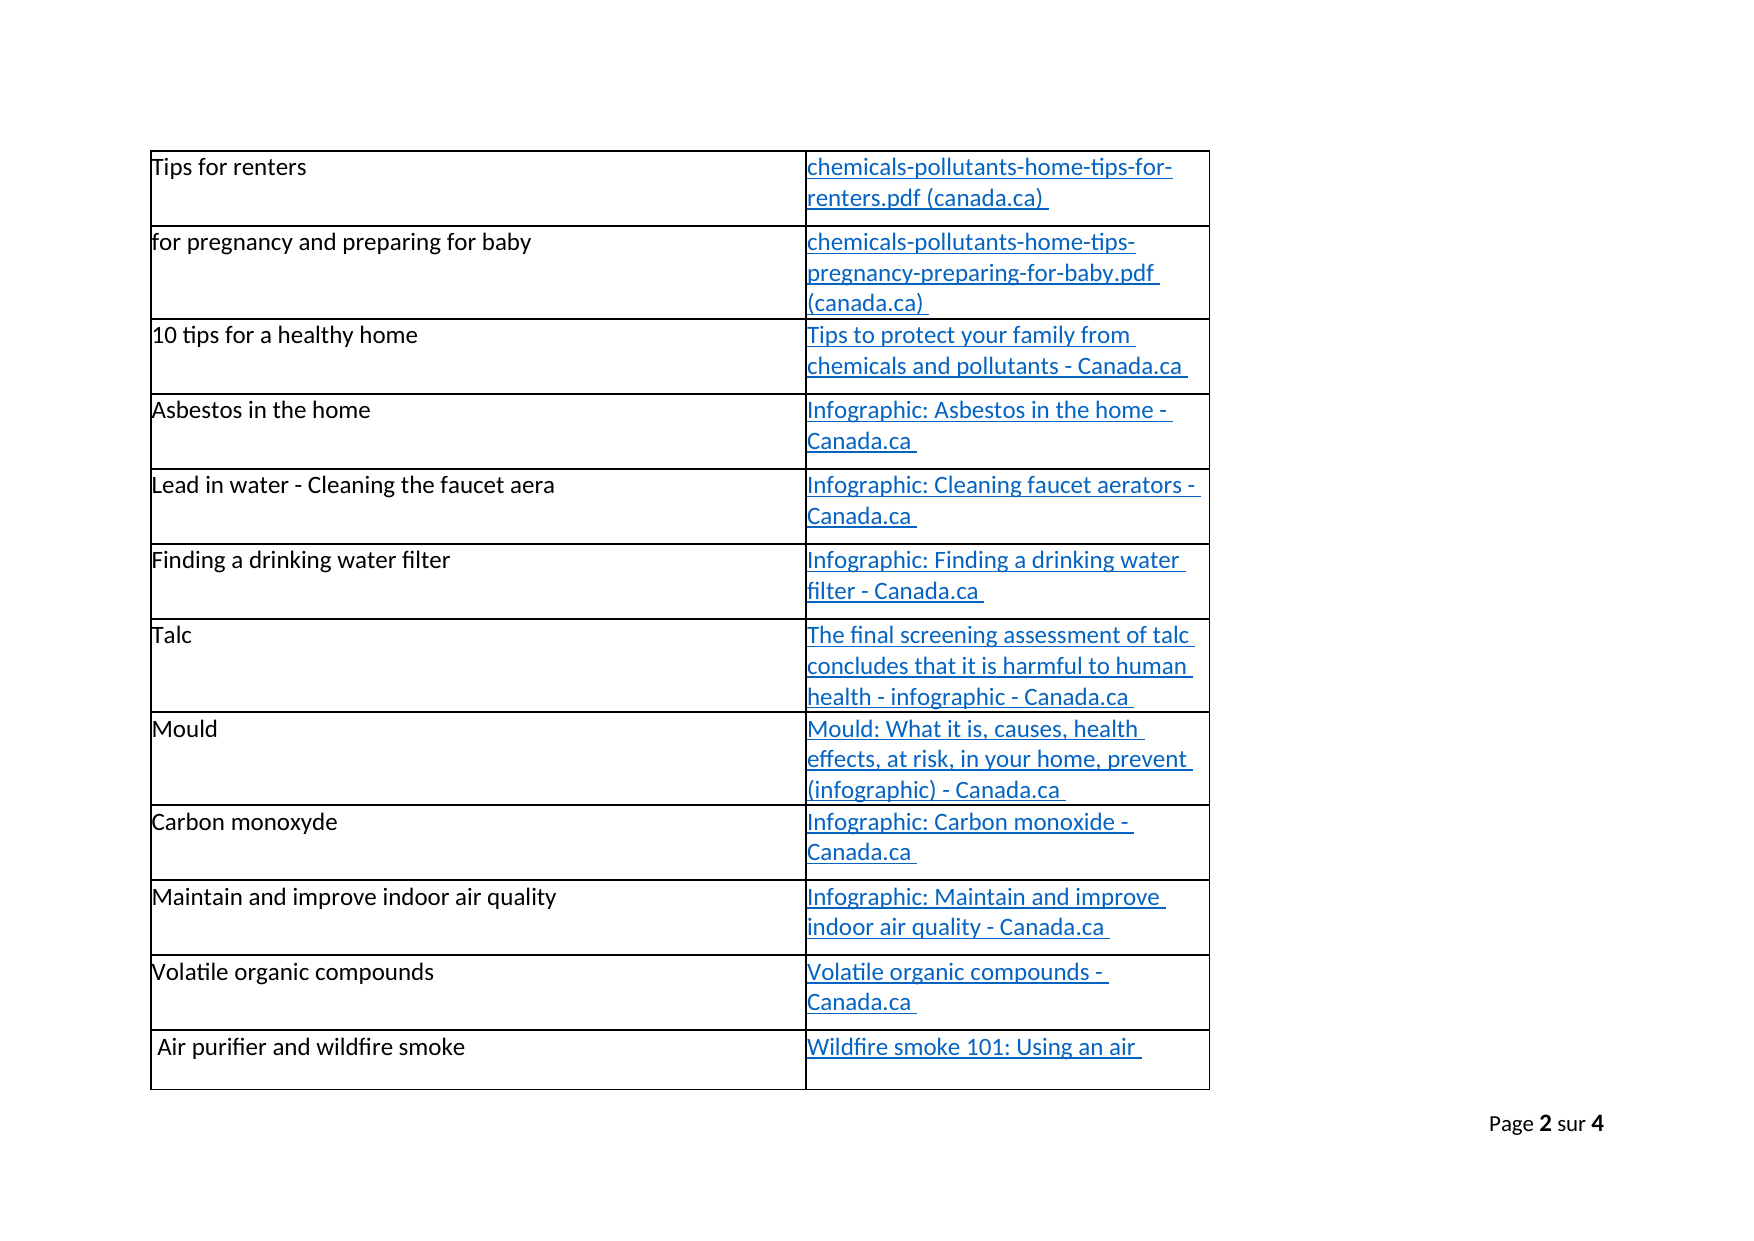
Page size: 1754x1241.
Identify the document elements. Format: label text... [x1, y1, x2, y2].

table_cell Infographic: Asbestos in the home - Canada.ca [807, 395, 1209, 468]
table_cell Volatile organic compounds - Canada.ca [807, 956, 1209, 1029]
table_cell Infographic: Maintain and improve indoor air quality - Canada.ca [807, 881, 1209, 954]
table_cell Carbon monoxyde [152, 806, 805, 879]
table_cell for pregnancy and preparing for baby [152, 227, 805, 318]
table_cell chemicals-pollutants-home-tips-for-renters.pdf (canada.ca) [807, 152, 1209, 225]
table_cell Asbestos in the home [152, 395, 805, 468]
table_cell Tips to protect your family from chemicals and pollutants - Canada.ca [807, 320, 1209, 393]
table_cell Tips for renters [152, 152, 805, 225]
table_cell Lead in water - Cleaning the faucet aera [152, 470, 805, 543]
table_cell chemicals-pollutants-home-tips-pregnancy-preparing-for-baby.pdf (canada.ca) [807, 227, 1209, 318]
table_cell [807, 1031, 1209, 1089]
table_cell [152, 1031, 805, 1089]
table_cell Volatile organic compounds [152, 956, 805, 1029]
table_cell Mould: What it is, causes, health effects, at risk, in your home, prevent (infographic) - Canada.ca [807, 713, 1209, 804]
table_cell The final screening assessment of talc concludes that it is harmful to human health - infographic - Canada.ca [807, 620, 1209, 711]
table_cell Talc [152, 620, 805, 711]
table_cell 10 tips for a healthy home [152, 320, 805, 393]
table_cell Infographic: Finding a drinking water filter - Canada.ca [807, 545, 1209, 618]
table_cell Finding a drinking water filter [152, 545, 805, 618]
table_cell Maintain and improve indoor air quality [152, 881, 805, 954]
table_cell Infographic: Cleaning faucet aerators - Canada.ca [807, 470, 1209, 543]
table_cell Infographic: Carbon monoxide - Canada.ca [807, 806, 1209, 879]
table_cell Mould [152, 713, 805, 804]
